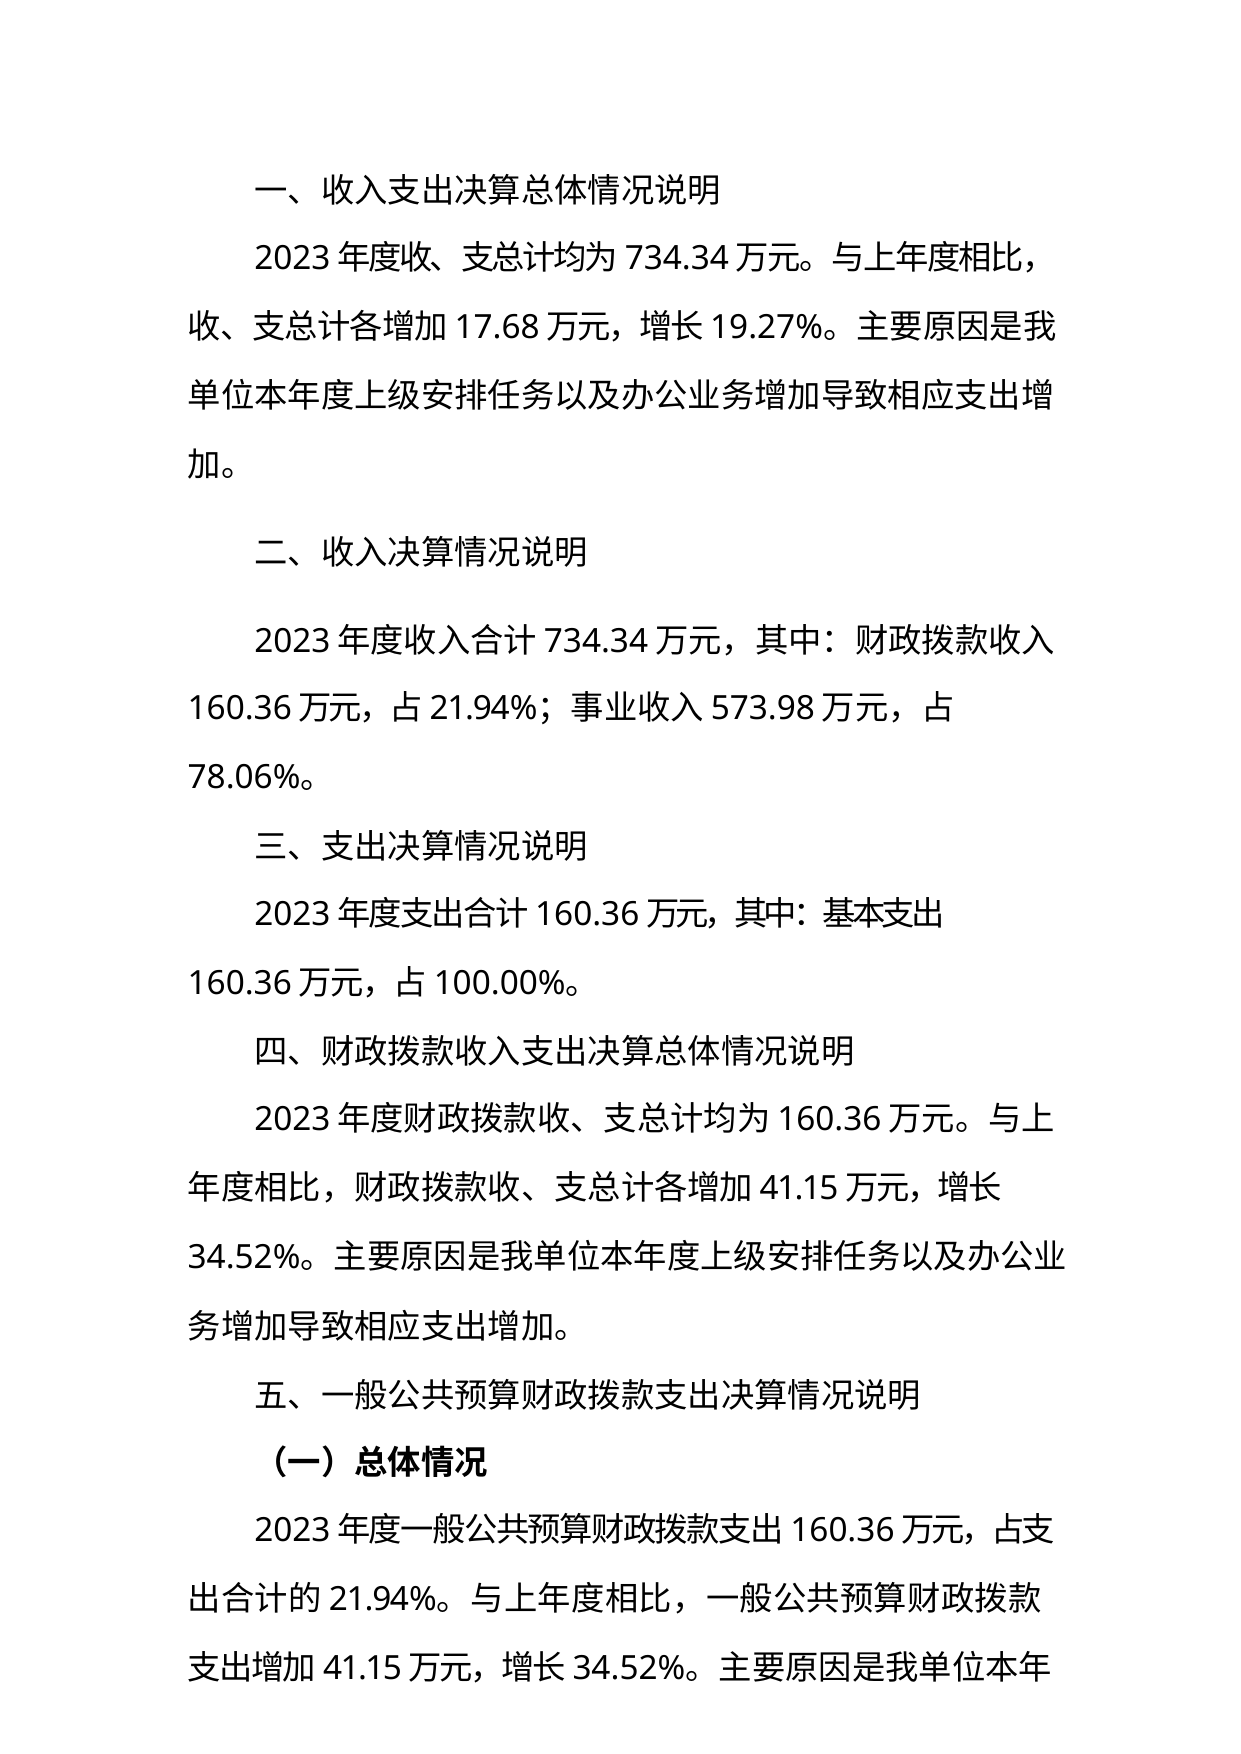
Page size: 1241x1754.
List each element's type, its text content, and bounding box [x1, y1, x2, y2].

text 2023年度收、支总计均为734.34万元。与上年度相比，收、支总计各增加17.68万元，增长19.27%。主要原因是我单位本年度上级安排任务以及办公业务增加导致相应支出增加。 [187, 231, 1069, 486]
text 五、一般公共预算财政拨款支出决算情况说明 [254, 1368, 1096, 1417]
text 四、财政拨款收入支出决算总体情况说明 [254, 1025, 1096, 1073]
text 一、收入支出决算总体情况说明 [254, 164, 1096, 212]
text 160.36万元，占21.94%；事业收入573.98万元，占78.06%。 [187, 681, 1069, 798]
subtitle （一）总体情况 [254, 1435, 1096, 1484]
text 2023年度财政拨款收、支总计均为160.36万元。与上年度相比，财政拨款收、支总计各增加41.15万元，增长34.52%。主要原因是我单位本年度上级安排任务以及办公业务增加导致相应支出增加。 [187, 1092, 1069, 1348]
text 2023年度支出合计160.36万元，其中：基本支出160.36万元，占100.00%。 [187, 887, 1053, 1004]
text 二、收入决算情况说明 [187, 526, 1069, 574]
text 2023年度收入合计734.34万元，其中：财政拨款收入 [254, 613, 1096, 662]
text 三、支出决算情况说明 [254, 820, 1096, 868]
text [187, 1502, 1069, 1689]
